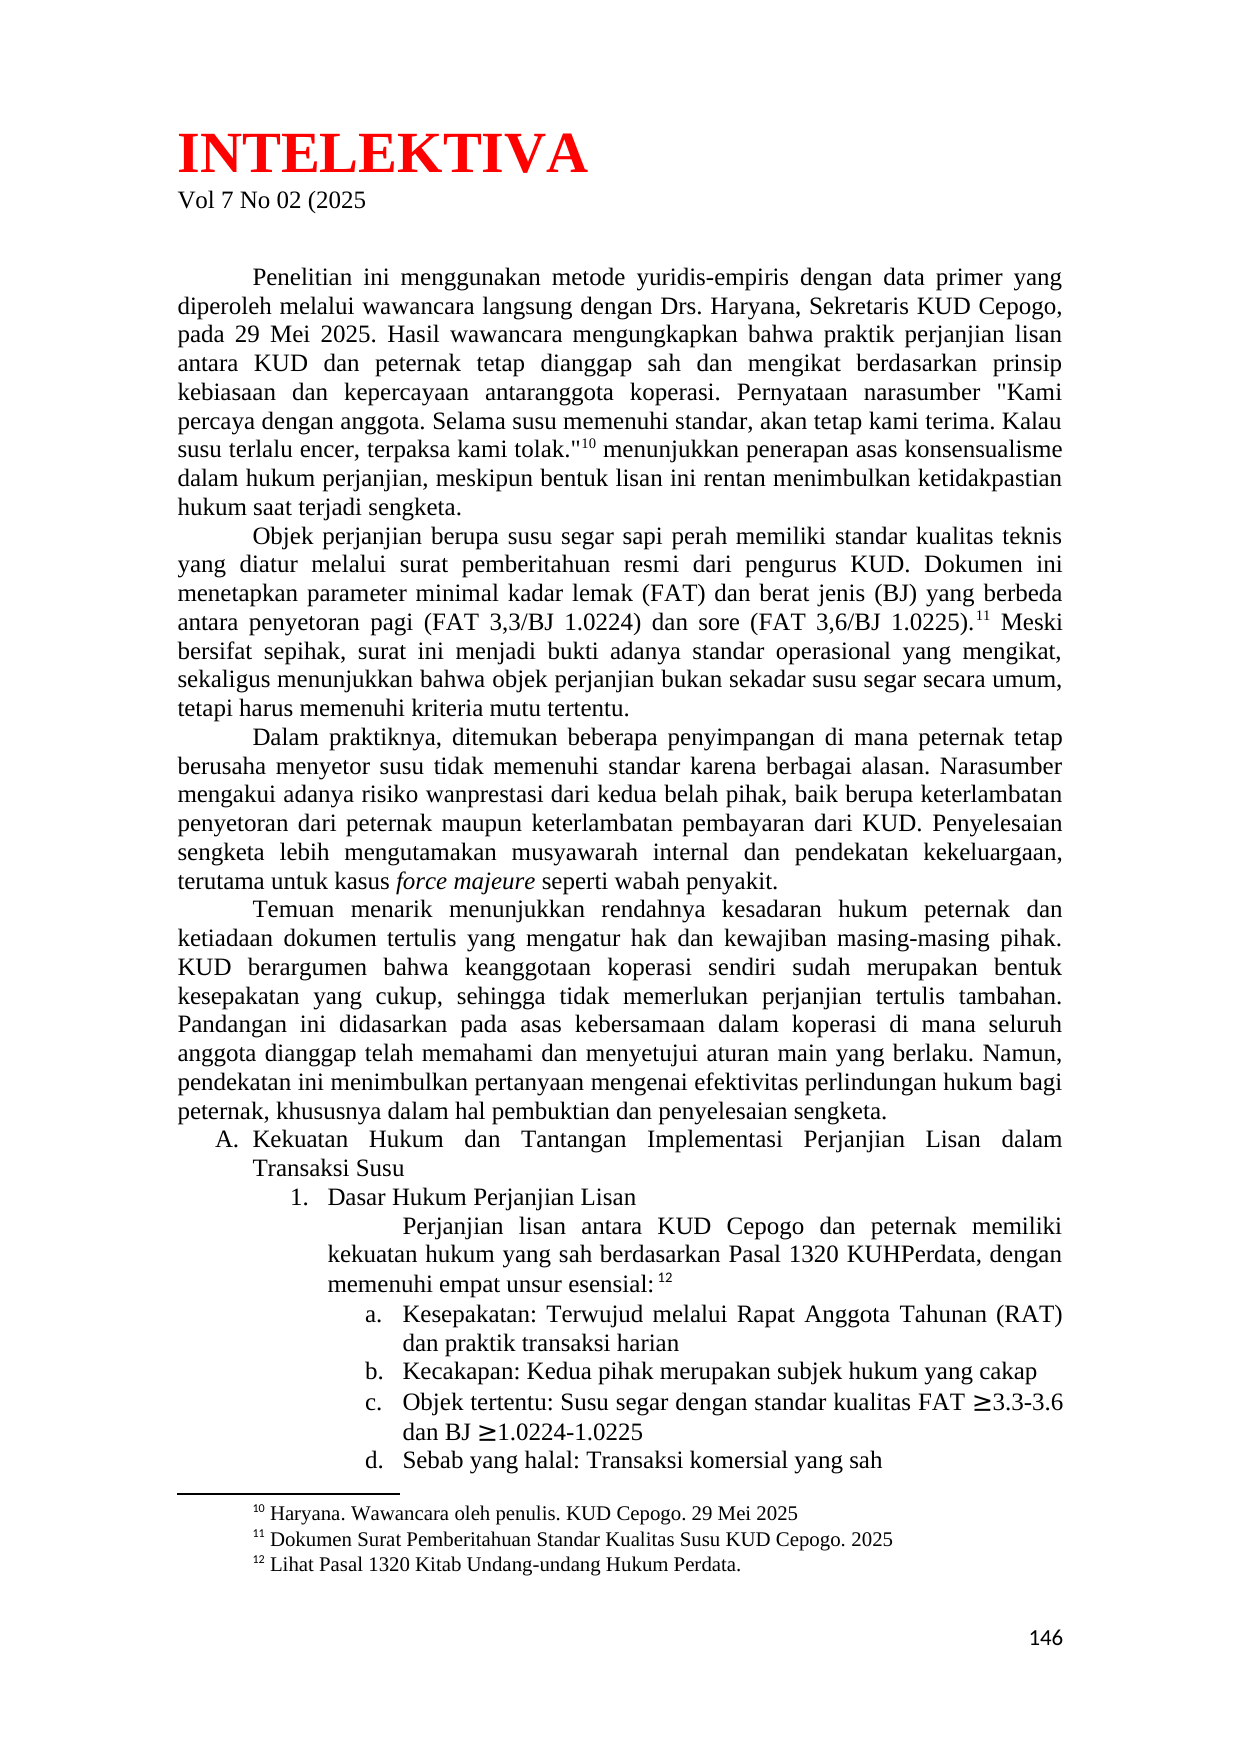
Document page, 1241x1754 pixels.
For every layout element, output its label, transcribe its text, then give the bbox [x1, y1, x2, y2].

list Sebab yang halal: Transaksi komersial yang sah [365, 1446, 1063, 1474]
list Objek tertentu: Susu segar dengan standar kualitas FAT ≥3.3-3.6 dan BJ ≥1.0224-1.0225 [365, 1385, 1063, 1446]
list Kekuatan Hukum dan Tantangan Implementasi Perjanjian Lisan dalam Transaksi Susu [215, 1124, 1063, 1182]
text Dalam praktiknya, ditemukan beberapa penyimpangan di mana peternak tetap berusaha menyetor susu tidak memenuhi standar karena berbagai alasan. Narasumber mengakui adanya risiko wanprestasi dari kedua belah pihak, baik berupa keterlambatan penyetoran dari peternak maupun keterlambatan pembayaran dari KUD. Penyelesaian sengketa lebih mengutamakan musyawarah internal dan pendekatan kekeluargaan, terutama untuk kasus force majeure seperti wabah penyakit. [177, 722, 1063, 894]
text Objek perjanjian berupa susu segar sapi perah memiliki standar kualitas teknis yang diatur melalui surat pemberitahuan resmi dari pengurus KUD. Dokumen ini menetapkan parameter minimal kadar lemak (FAT) dan berat jenis (BJ) yang berbeda antara penyetoran pagi (FAT 3,3/BJ 1.0224) dan sore (FAT 3,6/BJ 1.0225). Meski bersifat sepihak, surat ini menjadi bukti adanya standar operasional yang mengikat, sekaligus menunjukkan bahwa objek perjanjian bukan sekadar susu segar secara umum, tetapi harus memenuhi kriteria mutu tertentu. [177, 521, 1063, 722]
text Penelitian ini menggunakan metode yuridis-empiris dengan data primer yang diperoleh melalui wawancara langsung dengan Drs. Haryana, Sekretaris KUD Cepogo, pada 29 Mei 2025. Hasil wawancara mengungkapkan bahwa praktik perjanjian lisan antara KUD dan peternak tetap dianggap sah dan mengikat berdasarkan prinsip kebiasaan dan kepercayaan antaranggota koperasi. Pernyataan narasumber "Kami percaya dengan anggota. Selama susu memenuhi standar, akan tetap kami terima. Kalau susu terlalu encer, terpaksa kami tolak." menunjukkan penerapan asas konsensualisme dalam hukum perjanjian, meskipun bentuk lisan ini rentan menimbulkan ketidakpastian hukum saat terjadi sengketa. [177, 262, 1063, 521]
list Kecakapan: Kedua pihak merupakan subjek hukum yang cakap [365, 1356, 1063, 1385]
text Temuan menarik menunjukkan rendahnya kesadaran hukum peternak dan ketiadaan dokumen tertulis yang mengatur hak dan kewajiban masing-masing pihak. KUD berargumen bahwa keanggotaan koperasi sendiri sudah merupakan bentuk kesepakatan yang cukup, sehingga tidak memerlukan perjanjian tertulis tambahan. Pandangan ini didasarkan pada asas kebersamaan dalam koperasi di mana seluruh anggota dianggap telah memahami dan menyetujui aturan main yang berlaku. Namun, pendekatan ini menimbulkan pertanyaan mengenai efektivitas perlindungan hukum bagi peternak, khususnya dalam hal pembuktian dan penyelesaian sengketa. [177, 894, 1063, 1124]
list Dasar Hukum Perjanjian Lisan [290, 1182, 1063, 1211]
list Kesepakatan: Terwujud melalui Rapat Anggota Tahunan (RAT) dan praktik transaksi harian [365, 1299, 1063, 1356]
text Perjanjian lisan antara KUD Cepogo dan peternak memiliki kekuatan hukum yang sah berdasarkan Pasal 1320 KUHPerdata, dengan memenuhi empat unsur esensial: [327, 1211, 1063, 1299]
